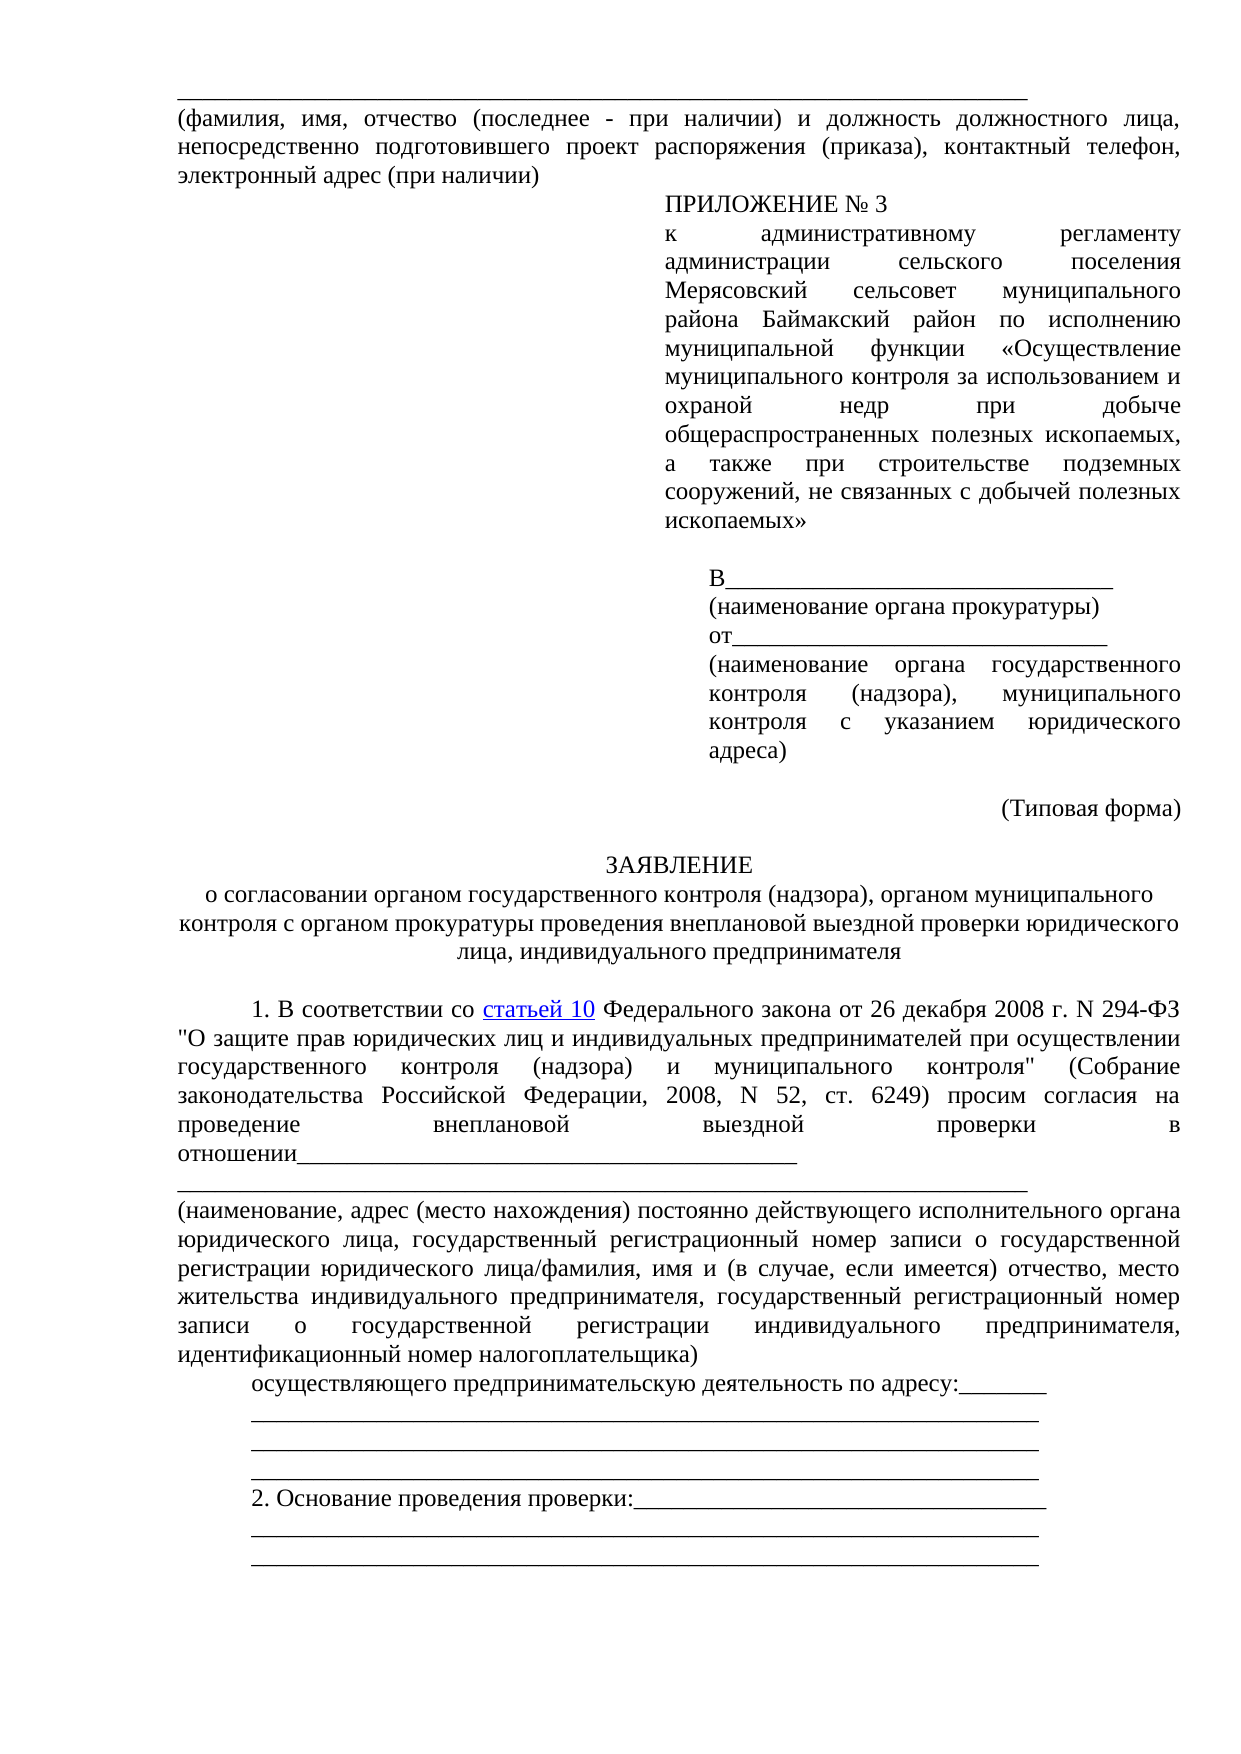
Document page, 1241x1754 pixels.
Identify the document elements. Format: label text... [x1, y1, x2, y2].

text осуществляющего предпринимательскую деятельность по адресу:_______ [177, 1368, 1181, 1396]
text 2. Основание проведения проверки:_________________________________ [177, 1483, 1181, 1511]
text (наименование органа государственного контроля (надзора), муниципального контроля с указанием юридического адреса) [709, 649, 1181, 764]
text (Типовая форма) [177, 793, 1181, 821]
text 1. В соответствии со статьей 10 Федерального закона от 26 декабря 2008 г. N 294-ФЗ "О защите прав юридических лиц и индивидуальных предпринимателей при осуществлении государственного контроля (надзора) и муниципального контроля" (Собрание законодательства Российской Федерации, 2008, N 52, ст. 6249) просим согласия на проведение внеплановой выездной проверки в отношении________________________________________ ____________________________________________________________________ [177, 994, 1181, 1195]
text _______________________________________________________________ [177, 1540, 1181, 1569]
text о согласовании органом государственного контроля (надзора), органом муниципального контроля с органом прокуратуры проведения внеплановой выездной проверки юридического лица, индивидуального предпринимателя [177, 879, 1181, 965]
text от______________________________ [709, 620, 1181, 649]
text ЗАЯВЛЕНИЕ [177, 850, 1181, 879]
text ПРИЛОЖЕНИЕ № 3 [664, 189, 1181, 218]
text _______________________________________________________________ [177, 1396, 1181, 1425]
text к административному регламенту администрации сельского поселения Мерясовский сельсовет муниципального района Баймакский район по исполнению муниципальной функции «Осуществление муниципального контроля за использованием и охраной недр при добыче общераспространенных полезных ископаемых, а также при строительстве подземных сооружений, не связанных с добычей полезных ископаемых» [664, 218, 1181, 534]
text _______________________________________________________________ [177, 1454, 1181, 1483]
text (фамилия, имя, отчество (последнее - при наличии) и должность должностного лица, непосредственно подготовившего проект распоряжения (приказа), контактный телефон, электронный адрес (при наличии) [177, 103, 1181, 189]
text В_______________________________ [709, 563, 1181, 591]
text (наименование, адрес (место нахождения) постоянно действующего исполнительного органа юридического лица, государственный регистрационный номер записи о государственной регистрации юридического лица/фамилия, имя и (в случае, если имеется) отчество, место жительства индивидуального предпринимателя, государственный регистрационный номер записи о государственной регистрации индивидуального предпринимателя, идентификационный номер налогоплательщика) [177, 1195, 1181, 1368]
text (наименование органа прокуратуры) [709, 591, 1181, 620]
text _______________________________________________________________ [177, 1511, 1181, 1540]
text _______________________________________________________________ [177, 1425, 1181, 1454]
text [177, 74, 1181, 103]
